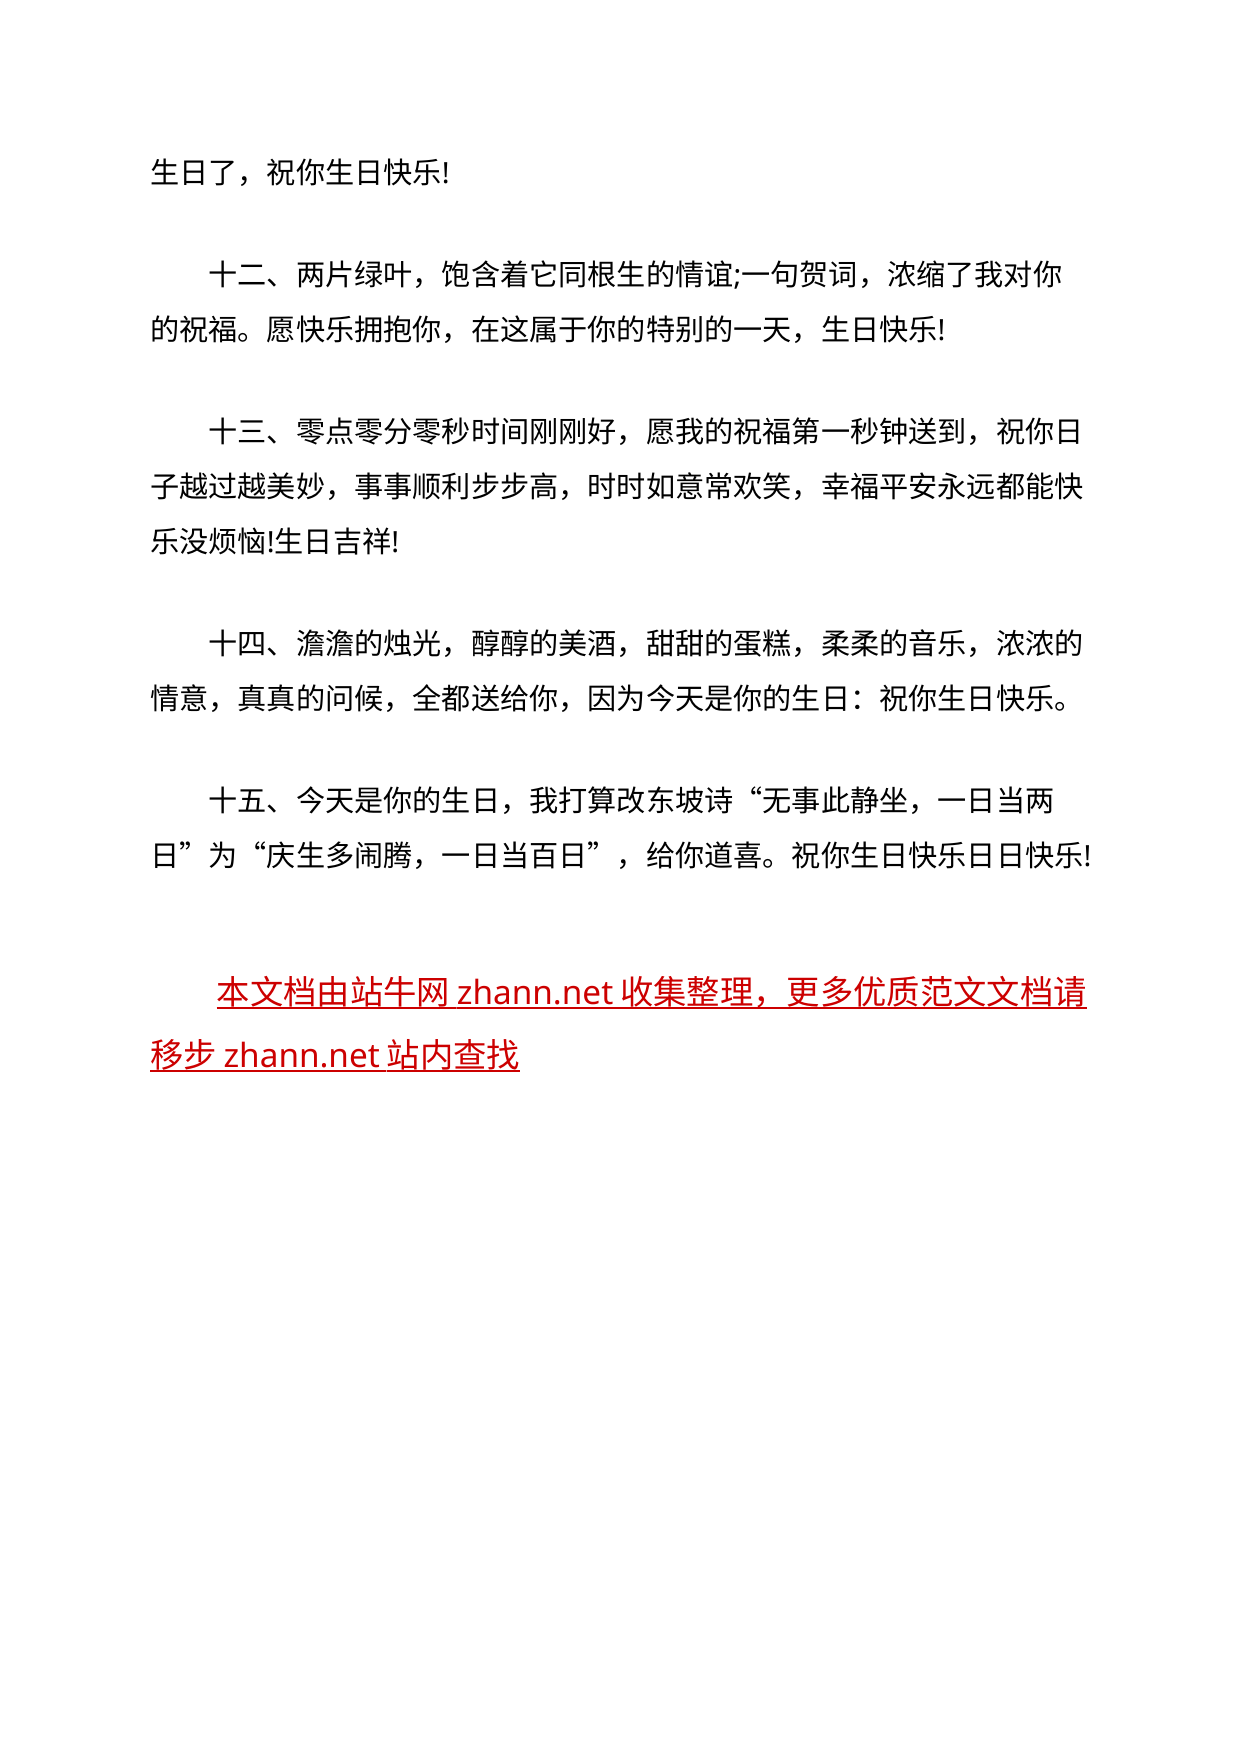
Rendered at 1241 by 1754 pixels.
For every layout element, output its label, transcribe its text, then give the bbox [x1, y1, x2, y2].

text 十二、两片绿叶，饱含着它同根生的情谊;一句贺词，浓缩了我对你的祝福。愿快乐拥抱你，在这属于你的特别的一天，生日快乐! [150, 252, 1090, 349]
text 本文档由站牛网zhann.net收集整理，更多优质范文文档请移步zhann.net站内查找 [150, 966, 1090, 1077]
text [150, 150, 1090, 192]
text 十五、今天是你的生日，我打算改东坡诗“无事此静坐，一日当两日”为“庆生多闹腾，一日当百日”，给你道喜。祝你生日快乐日日快乐! [150, 777, 1090, 875]
text 十四、澹澹的烛光，醇醇的美酒，甜甜的蛋糕，柔柔的音乐，浓浓的情意，真真的问候，全都送给你，因为今天是你的生日：祝你生日快乐。 [150, 621, 1090, 718]
text 十三、零点零分零秒时间刚刚好，愿我的祝福第一秒钟送到，祝你日子越过越美妙，事事顺利步步高，时时如意常欢笑，幸福平安永远都能快乐没烦恼!生日吉祥! [150, 409, 1090, 561]
